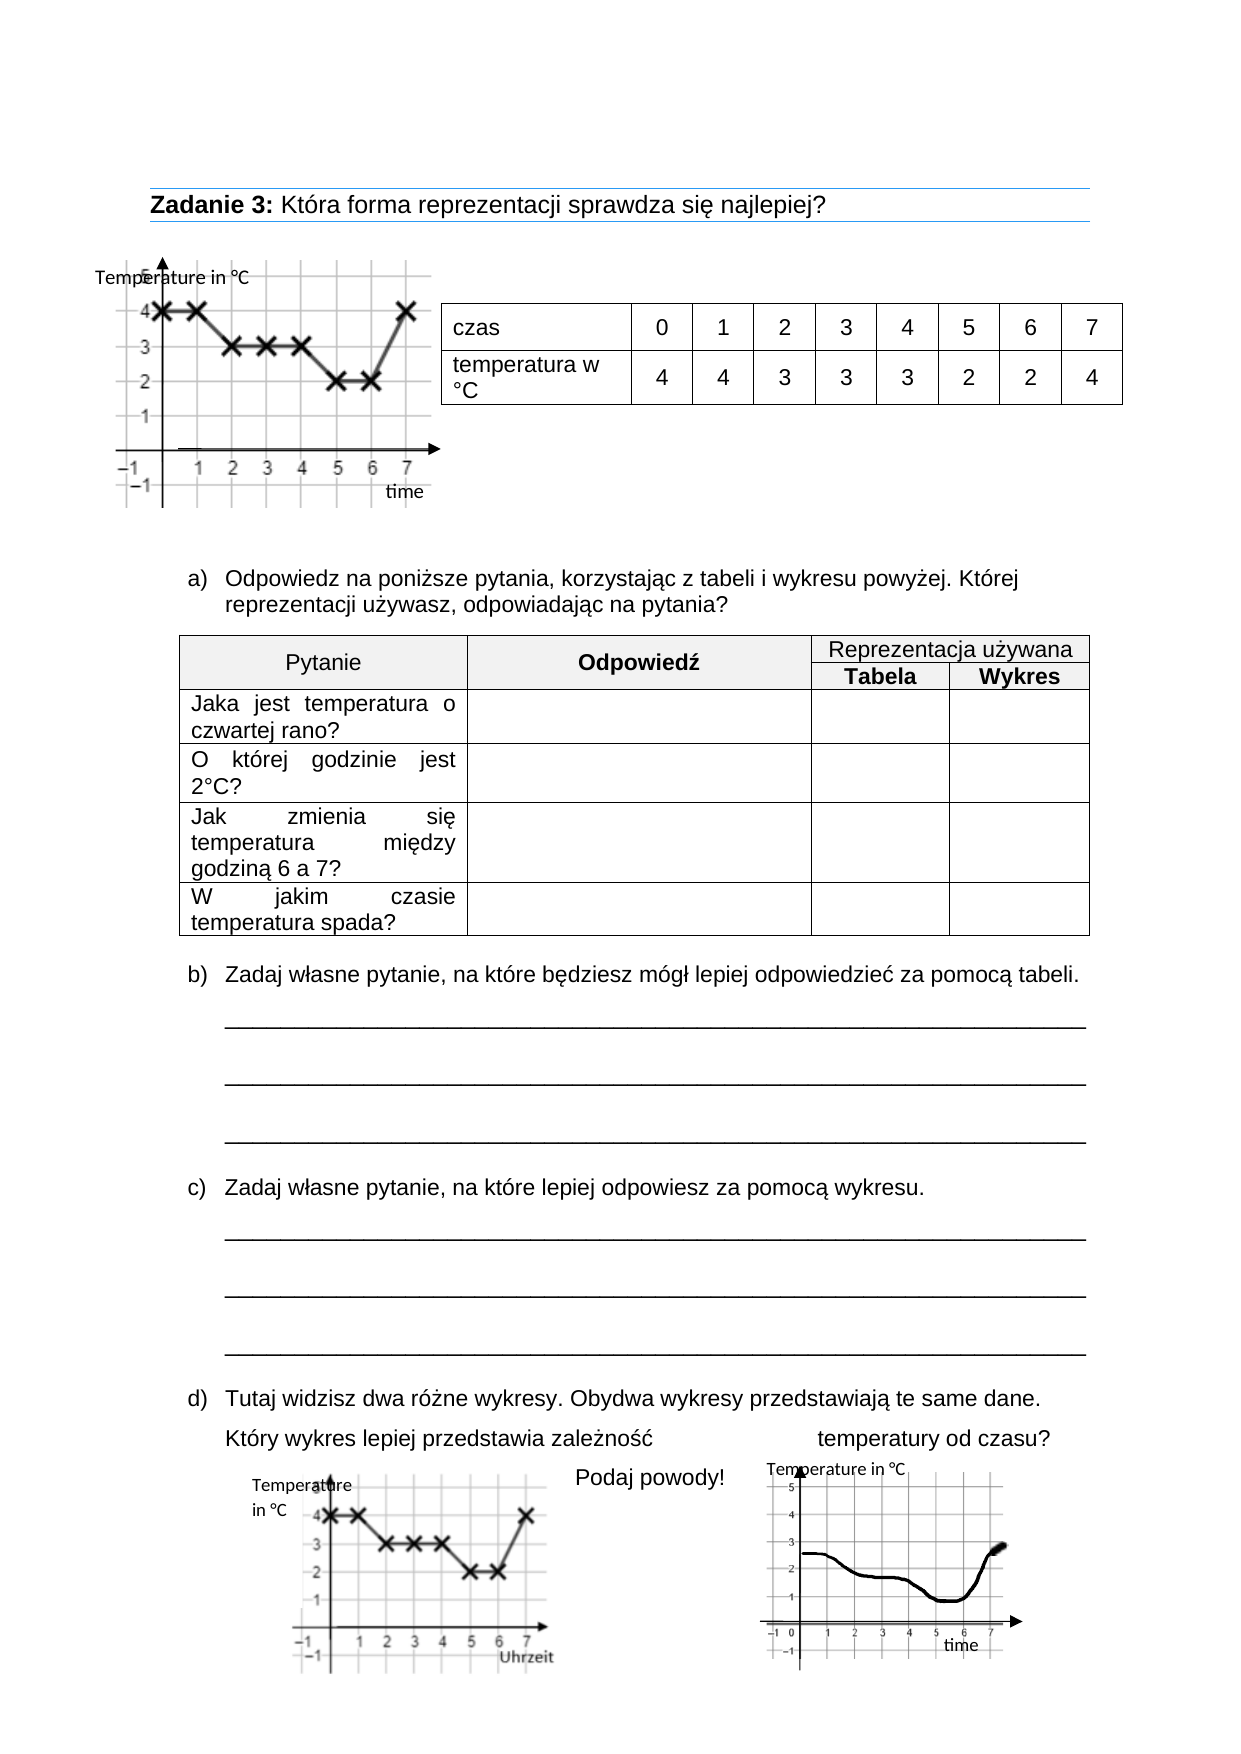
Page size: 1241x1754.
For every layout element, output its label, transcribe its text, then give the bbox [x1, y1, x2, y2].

table_cell W jakim czasie temperatura spada? [180, 883, 467, 935]
list __________________________________________________________________________________________________________________________________________________________________________________________ [225, 1001, 1090, 1145]
table_cell temperatura w °C [442, 351, 631, 404]
table_header czas [442, 304, 631, 350]
table_cell Jak zmienia się temperatura między godziną 6 a 7? [180, 803, 467, 882]
table_header 0 [632, 304, 692, 350]
list Odpowiedz na poniższe pytania, korzystając z tabeli i wykresu powyżej. Której reprezentacji używasz, odpowiadając na pytania? [187, 565, 1090, 618]
table_cell [468, 744, 811, 802]
table_cell 3 [816, 351, 876, 404]
table_cell [468, 690, 811, 743]
table_header Reprezentacja używana [812, 636, 1089, 662]
table_cell 3 [877, 351, 938, 404]
picture [115, 260, 432, 508]
picture [801, 1622, 1003, 1657]
table_header 2 [754, 304, 815, 350]
table_header Pytanie [180, 636, 467, 689]
list __________________________________________________________________________________________________________________________________________________________________________________________ [225, 1213, 1090, 1357]
table_cell 4 [693, 351, 753, 404]
table_cell [950, 883, 1089, 935]
list Zadaj własne pytanie, na które będziesz mógł lepiej odpowiedzieć za pomocą tabeli. [187, 961, 1090, 988]
list Tutaj widzisz dwa różne wykresy. Obydwa wykresy przedstawiają te same dane. Który wykres lepiej przedstawia zależność temperatury od czasu? Podaj powody! [187, 1385, 1090, 1491]
table_cell Wykres [950, 663, 1089, 689]
list Zadanie 3: Która forma reprezentacji sprawdza się najlepiej? [150, 189, 1090, 221]
table_cell 4 [1062, 351, 1122, 404]
picture [765, 1622, 799, 1657]
list Zadaj własne pytanie, na które lepiej odpowiesz za pomocą wykresu. [187, 1173, 1090, 1200]
table_header 1 [693, 304, 753, 350]
table_cell 2 [939, 351, 999, 404]
table_header Odpowiedź [468, 636, 811, 689]
picture [271, 1466, 556, 1682]
table_cell 2 [1000, 351, 1061, 404]
table_cell [812, 803, 949, 882]
table_header 7 [1062, 304, 1122, 350]
table_cell 3 [754, 351, 815, 404]
table_cell [468, 883, 811, 935]
table_cell [950, 744, 1089, 802]
table_cell [812, 883, 949, 935]
table_cell Tabela [812, 663, 949, 689]
table_header 6 [1000, 304, 1061, 350]
table_header 5 [939, 304, 999, 350]
table_cell Jaka jest temperatura o czwartej rano? [180, 690, 467, 743]
picture [801, 1472, 1009, 1620]
table_cell 4 [632, 351, 692, 404]
table_cell [468, 803, 811, 882]
table_cell O której godzinie jest 2°C? [180, 744, 467, 802]
table_cell [950, 690, 1089, 743]
table_cell [950, 803, 1089, 882]
table_cell [812, 744, 949, 802]
picture [765, 1472, 799, 1620]
table_header 4 [877, 304, 938, 350]
table_header 3 [816, 304, 876, 350]
table_cell [812, 690, 949, 743]
